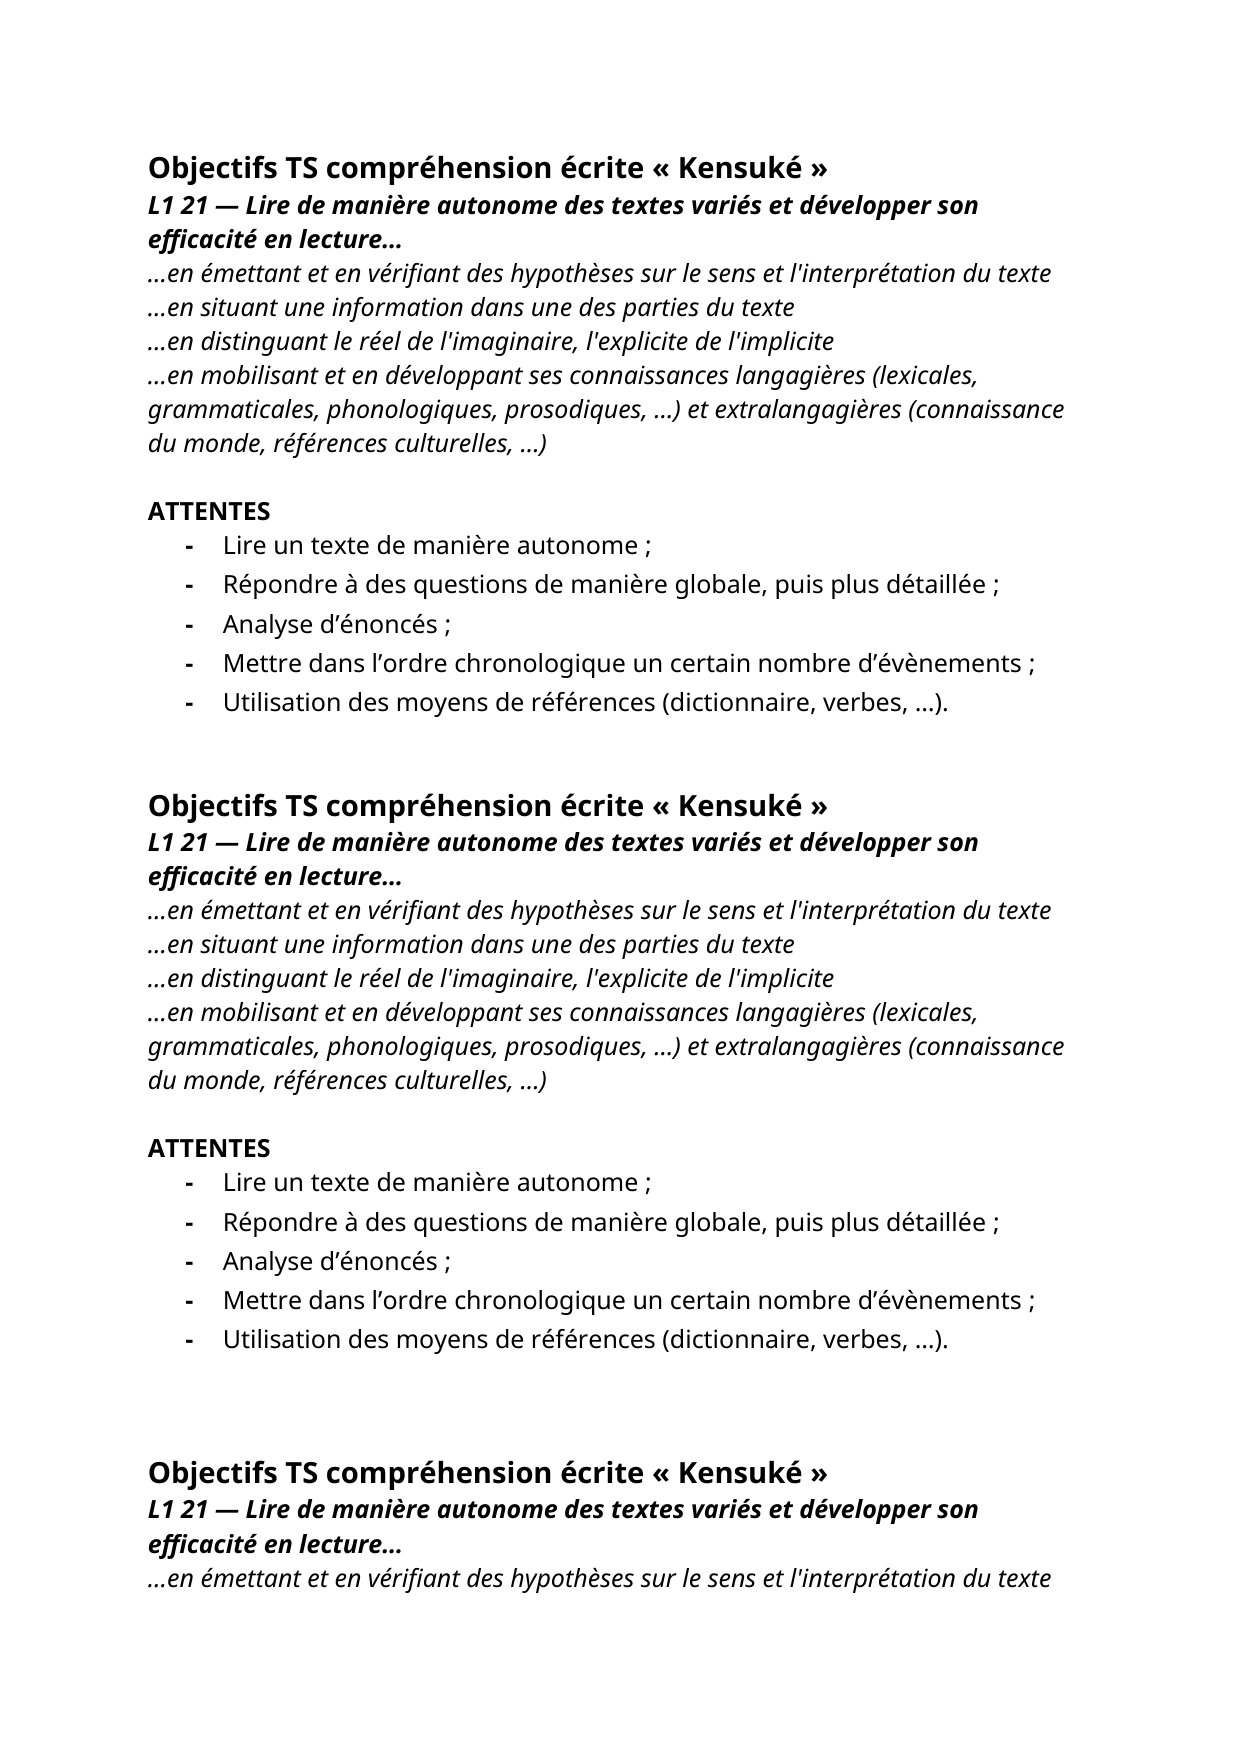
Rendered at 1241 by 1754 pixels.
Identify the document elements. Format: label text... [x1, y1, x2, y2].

text ATTENTES [148, 1131, 1093, 1165]
text …en émettant et en vérifiant des hypothèses sur le sens et l'interprétation du texte [148, 893, 1093, 927]
text L1 21 — Lire de manière autonome des textes variés et développer son efficacité en lecture… [148, 1492, 1093, 1560]
list Répondre à des questions de manière globale, puis plus détaillée ; [185, 567, 1093, 601]
text …en distinguant le réel de l'imaginaire, l'explicite de l'implicite [148, 323, 1093, 358]
text ATTENTES [148, 494, 1093, 528]
text Objectifs TS compréhension écrite « Kensuké » [148, 785, 1093, 824]
text L1 21 — Lire de manière autonome des textes variés et développer son efficacité en lecture… [148, 824, 1093, 893]
text …en distinguant le réel de l'imaginaire, l'explicite de l'implicite [148, 961, 1093, 995]
text …en émettant et en vérifiant des hypothèses sur le sens et l'interprétation du texte [148, 1560, 1093, 1594]
list Analyse d’énoncés ; [185, 606, 1093, 640]
list Répondre à des questions de manière globale, puis plus détaillée ; [185, 1204, 1093, 1238]
list Lire un texte de manière autonome ; [185, 528, 1093, 562]
text …en situant une information dans une des parties du texte [148, 289, 1093, 323]
list Mettre dans l’ordre chronologique un certain nombre d’évènements ; [185, 645, 1093, 679]
text Objectifs TS compréhension écrite « Kensuké » [148, 1452, 1093, 1492]
text Objectifs TS compréhension écrite « Kensuké » [148, 148, 1093, 187]
text …en mobilisant et en développant ses connaissances langagières (lexicales, grammaticales, phonologiques, prosodiques, …) et extralangagières (connaissance du monde, références culturelles, …) [148, 995, 1093, 1097]
text …en émettant et en vérifiant des hypothèses sur le sens et l'interprétation du texte [148, 255, 1093, 289]
text L1 21 — Lire de manière autonome des textes variés et développer son efficacité en lecture… [148, 187, 1093, 255]
text …en situant une information dans une des parties du texte [148, 927, 1093, 961]
list Lire un texte de manière autonome ; [185, 1165, 1093, 1199]
list Utilisation des moyens de références (dictionnaire, verbes, …). [185, 1322, 1093, 1356]
list Analyse d’énoncés ; [185, 1243, 1093, 1277]
text …en mobilisant et en développant ses connaissances langagières (lexicales, grammaticales, phonologiques, prosodiques, …) et extralangagières (connaissance du monde, références culturelles, …) [148, 358, 1093, 460]
list Mettre dans l’ordre chronologique un certain nombre d’évènements ; [185, 1283, 1093, 1317]
list Utilisation des moyens de références (dictionnaire, verbes, …). [185, 684, 1093, 719]
